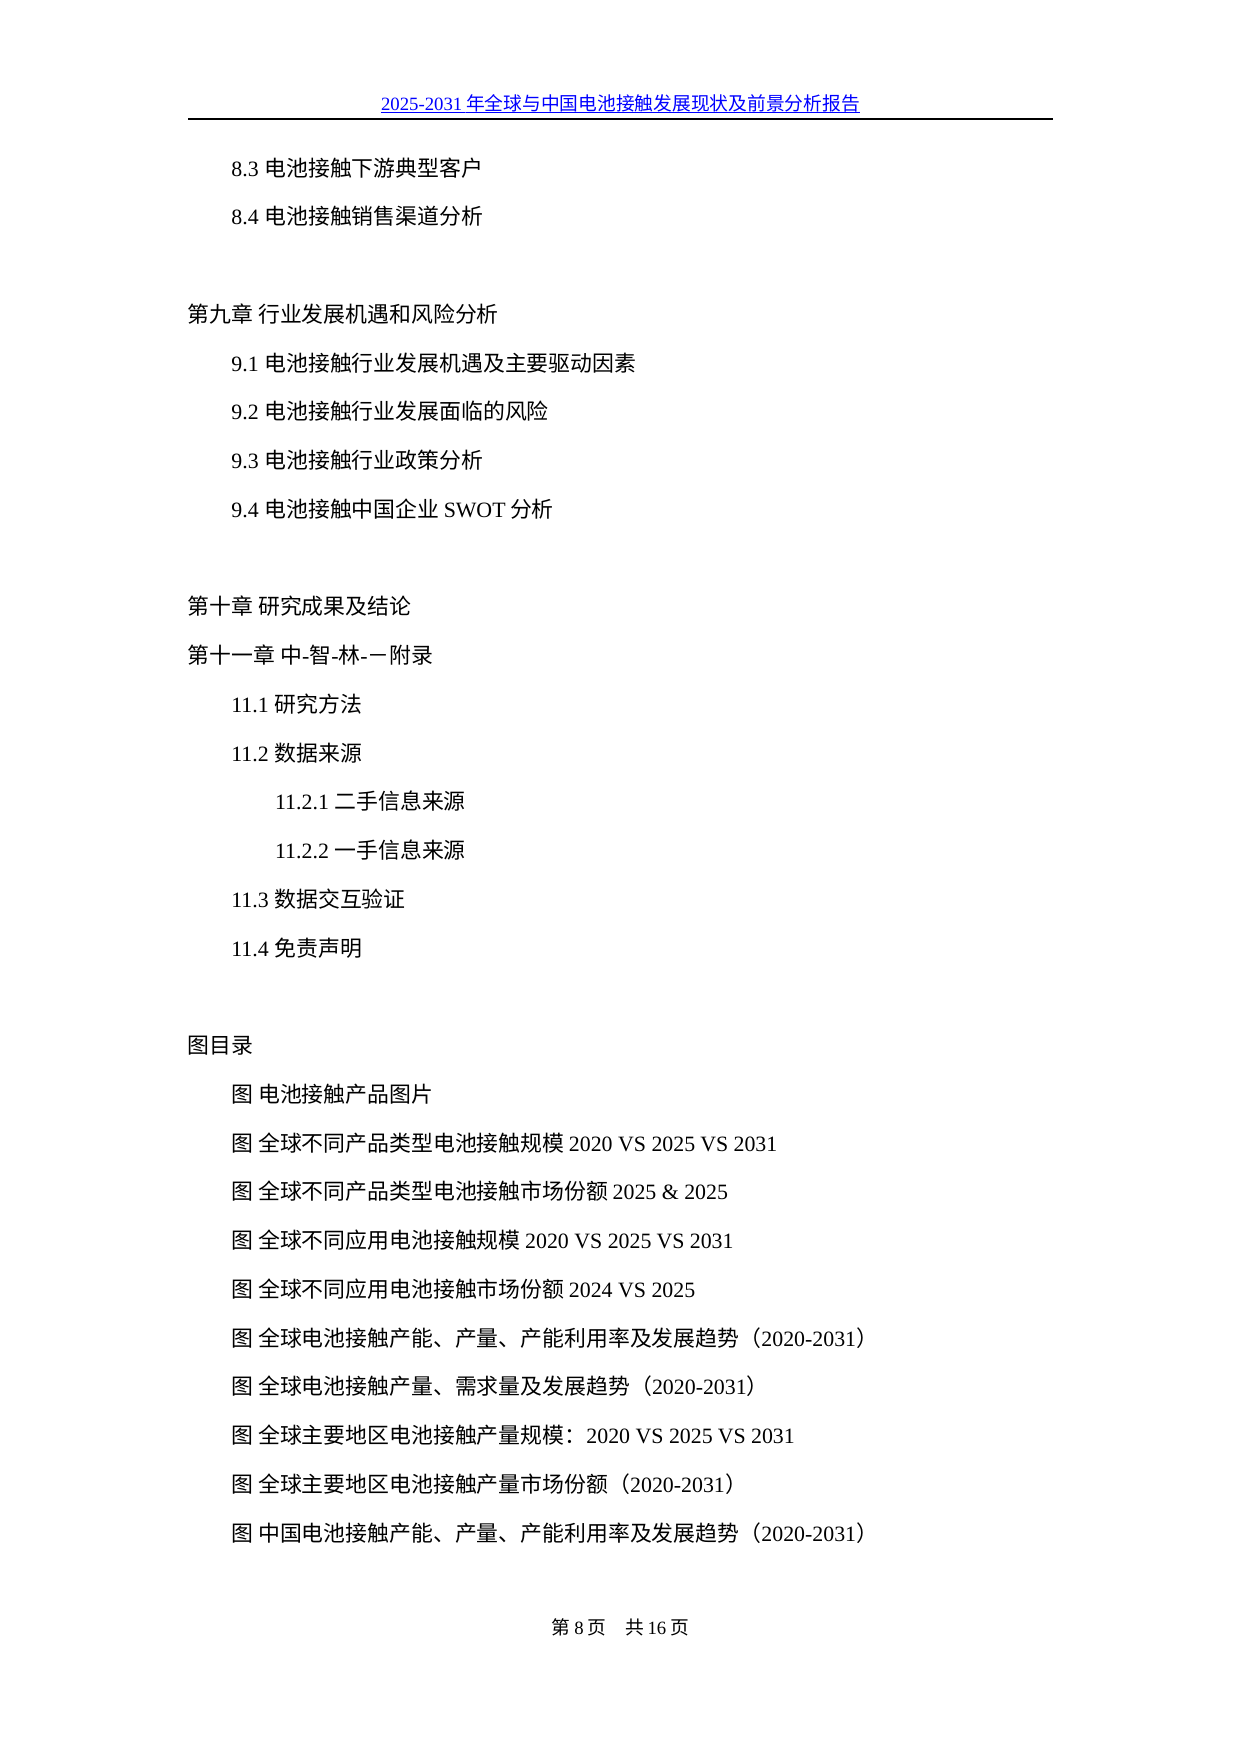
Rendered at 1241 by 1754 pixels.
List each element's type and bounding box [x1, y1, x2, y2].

text [187, 150, 1053, 1548]
